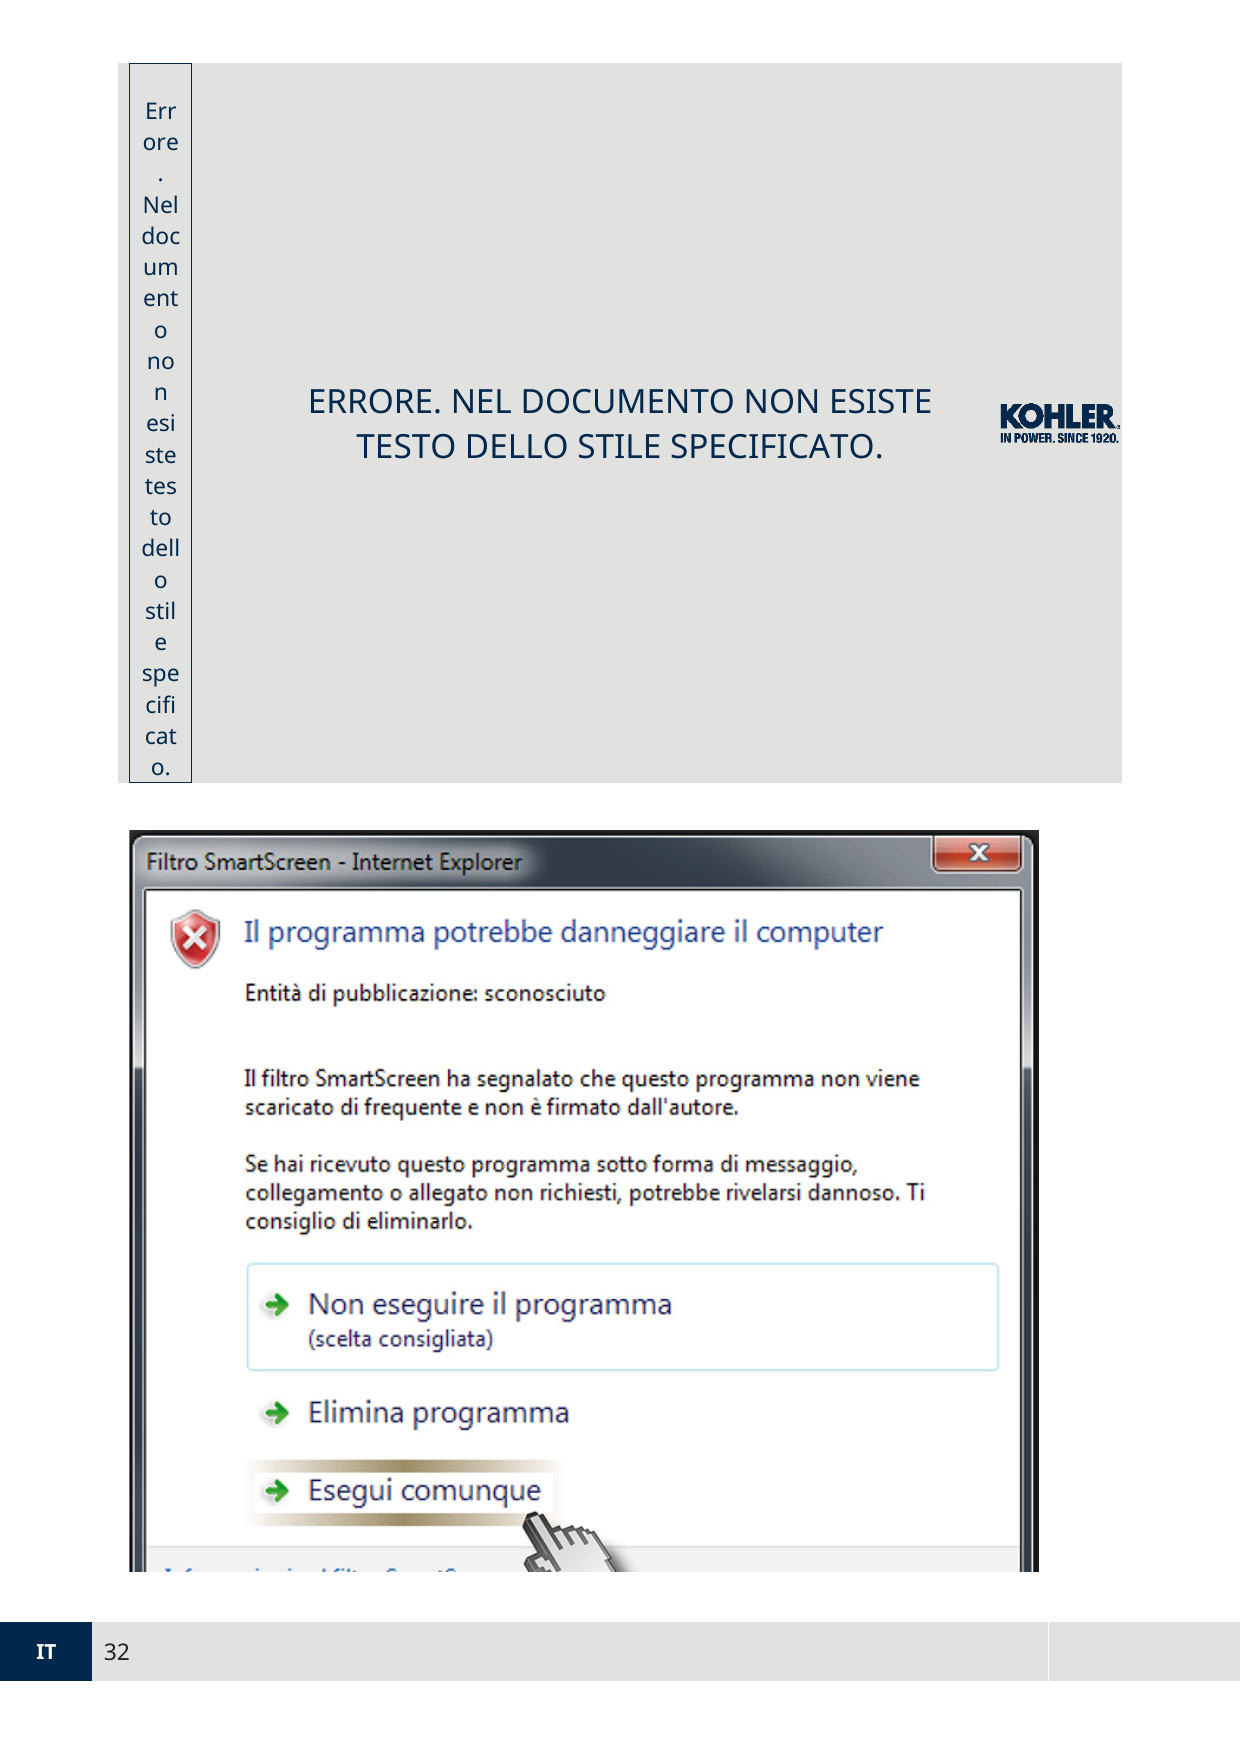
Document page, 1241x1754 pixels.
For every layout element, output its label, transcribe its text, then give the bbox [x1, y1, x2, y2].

table_cell Attenzione Nel caso in cui il PC sia fornito di protezione antivirus procedere come segue Cliccare su "Azioni". Cliccare su "Esequi comunque". Cliccare su "Allow this file". Selezionare la lingua desiderata (1) e premere "OK" (2). Cliccare "Avanti". Cliccare "Avanti". Spuntare "Crea un icona sul desktop" (1) e successivamente cliccare "Avanti" (2). Cliccare "Installa". Attendere il completamento dell'installazione del DiagBox sul computer. Cliccate "Next" Cliccare "Avanti". Cliccare "ho letto e accettato le condizioni di licenza" e successivamente "Installa". Attendere il completamento dell'installazione. Cliccate "Fine" Attenzione Al primo collegamento del Diagbox al PC verrà utomaticamente installato il DRIVER USB [118, 815, 1122, 1571]
picture [129, 830, 1039, 1572]
picture [1000, 403, 1121, 443]
